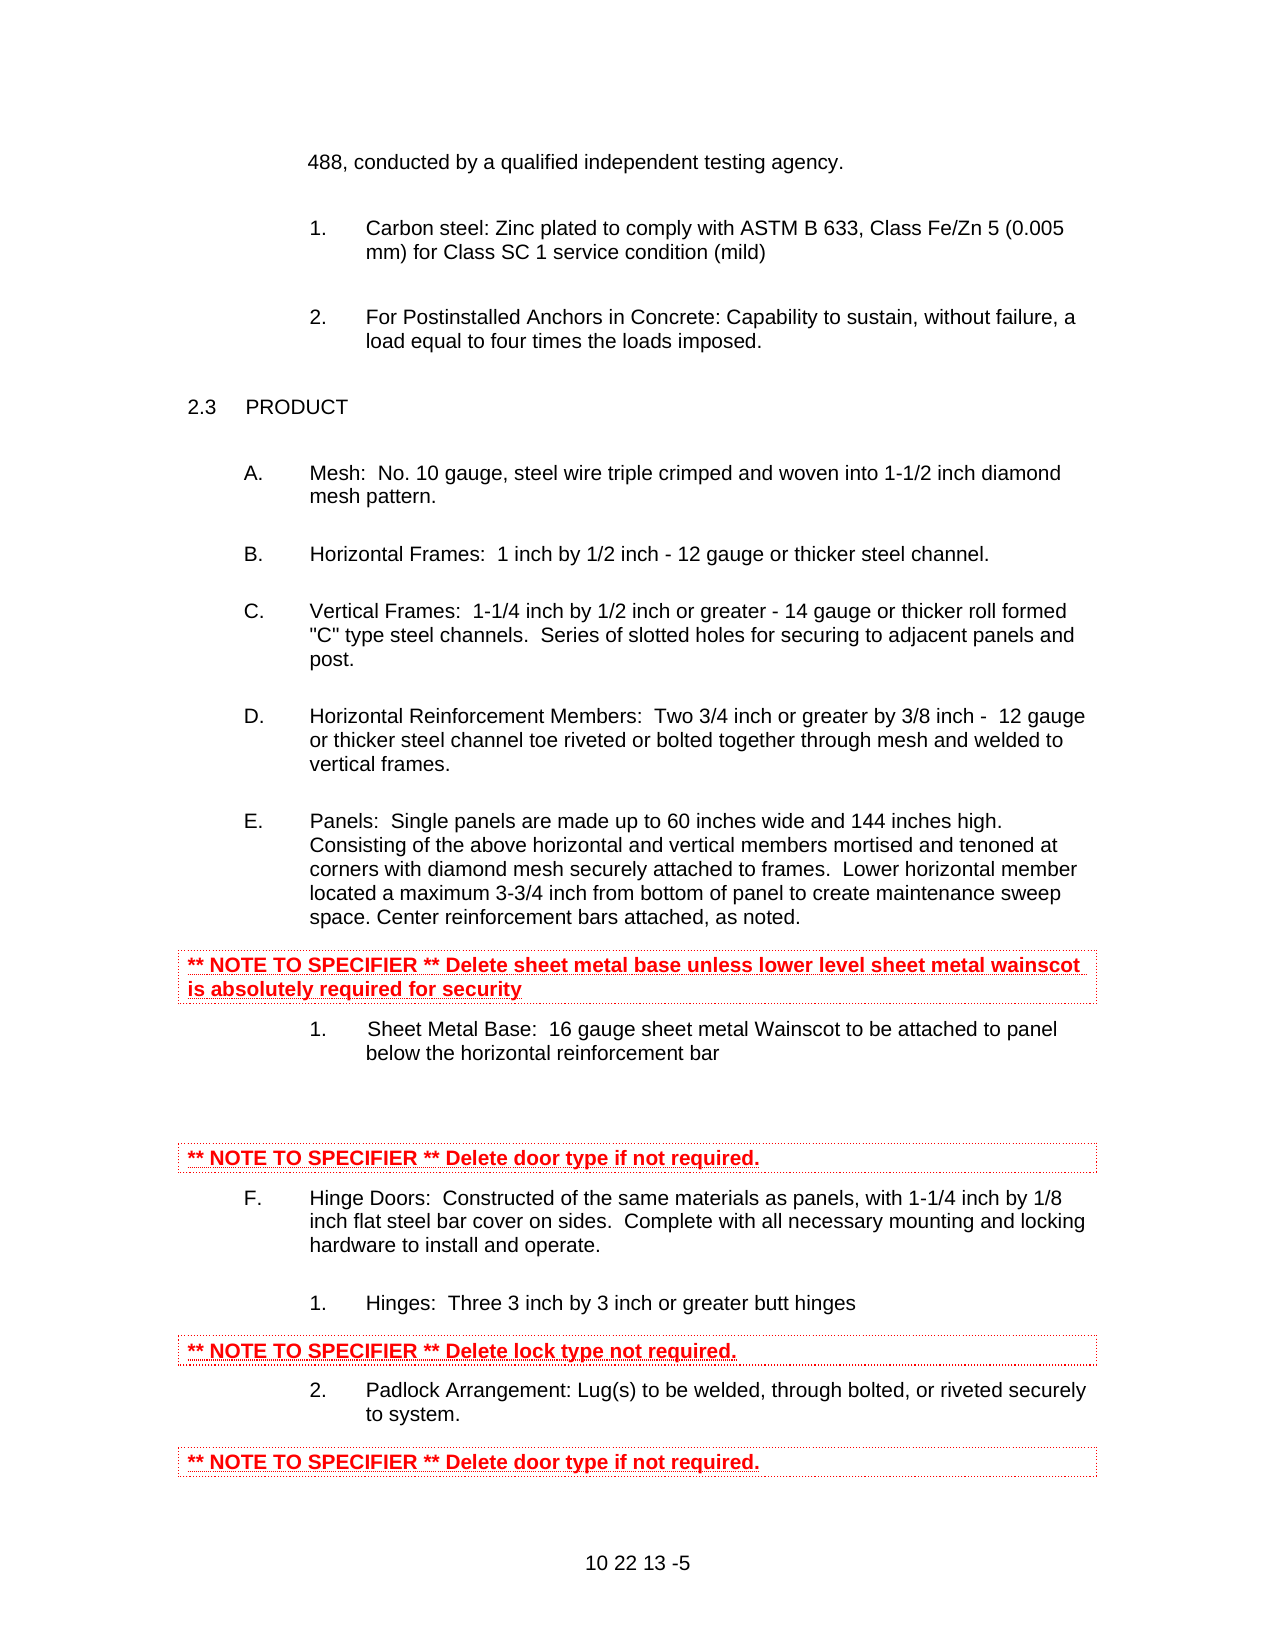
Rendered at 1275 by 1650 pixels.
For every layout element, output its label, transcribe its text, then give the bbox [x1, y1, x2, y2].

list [247, 150, 1087, 174]
list Sheet Metal Base: 16 gauge sheet metal Wainscot to be attached to panel below the horizontal reinforcement bar [309, 1017, 1087, 1064]
list Horizontal Frames: 1 inch by 1/2 inch - 12 gauge or thicker steel channel. [244, 542, 1087, 566]
list PRODUCT [187, 395, 1087, 419]
list Hinges: Three 3 inch by 3 inch or greater butt hinges [309, 1291, 1087, 1314]
list Horizontal Reinforcement Members: Two 3/4 inch or greater by 3/8 inch - 12 gauge or thicker steel channel toe riveted or bolted together through mesh and welded to vertical frames. [244, 704, 1087, 776]
list Panels: Single panels are made up to 60 inches wide and 144 inches high. Consisting of the above horizontal and vertical members mortised and tenoned at corners with diamond mesh securely attached to frames. Lower horizontal member located a maximum 3-3/4 inch from bottom of panel to create maintenance sweep space. Center reinforcement bars attached, as noted. [244, 809, 1087, 929]
list Carbon steel: Zinc plated to comply with ASTM B 633, Class Fe/Zn 5 (0.005 mm) for Class SC 1 service condition (mild) [309, 216, 1087, 263]
list Padlock Arrangement: Lug(s) to be welded, through bolted, or riveted securely to system. [309, 1378, 1087, 1426]
list Vertical Frames: 1-1/4 inch by 1/2 inch or greater - 14 gauge or thicker roll formed "C" type steel channels. Series of slotted holes for securing to adjacent panels and post. [244, 599, 1087, 671]
text ** NOTE TO SPECIFIER ** Delete sheet metal base unless lower level sheet metal wainscot is absolutely required for security [178, 950, 1097, 1004]
text Panels: Single panels are made in any width up to 60 inches and heights up to 144 inches. Consisting of the above horizontal and vertical members mortised and tenoned at corners with diamond mesh securely attached to frames. Lower horizontal member is located no more than 3-3/4 inch from bottom of panel to create maintenance sweep space. Horizontal reinforcement bars attached, as noted. ** NOTE TO SPECIFIER ** Delete door type if not required. [178, 1143, 1097, 1173]
list For Postinstalled Anchors in Concrete: Capability to sustain, without failure, a load equal to four times the loads imposed. [309, 305, 1087, 353]
list Mesh: No. 10 gauge, steel wire triple crimped and woven into 1-1/2 inch diamond mesh pattern. [244, 460, 1087, 508]
list Hinge Doors: Constructed of the same materials as panels, with 1-1/4 inch by 1/8 inch flat steel bar cover on sides. Complete with all necessary mounting and locking hardware to install and operate. [244, 1185, 1087, 1257]
text ** NOTE TO SPECIFIER ** Delete lock type not required. [178, 1335, 1097, 1366]
